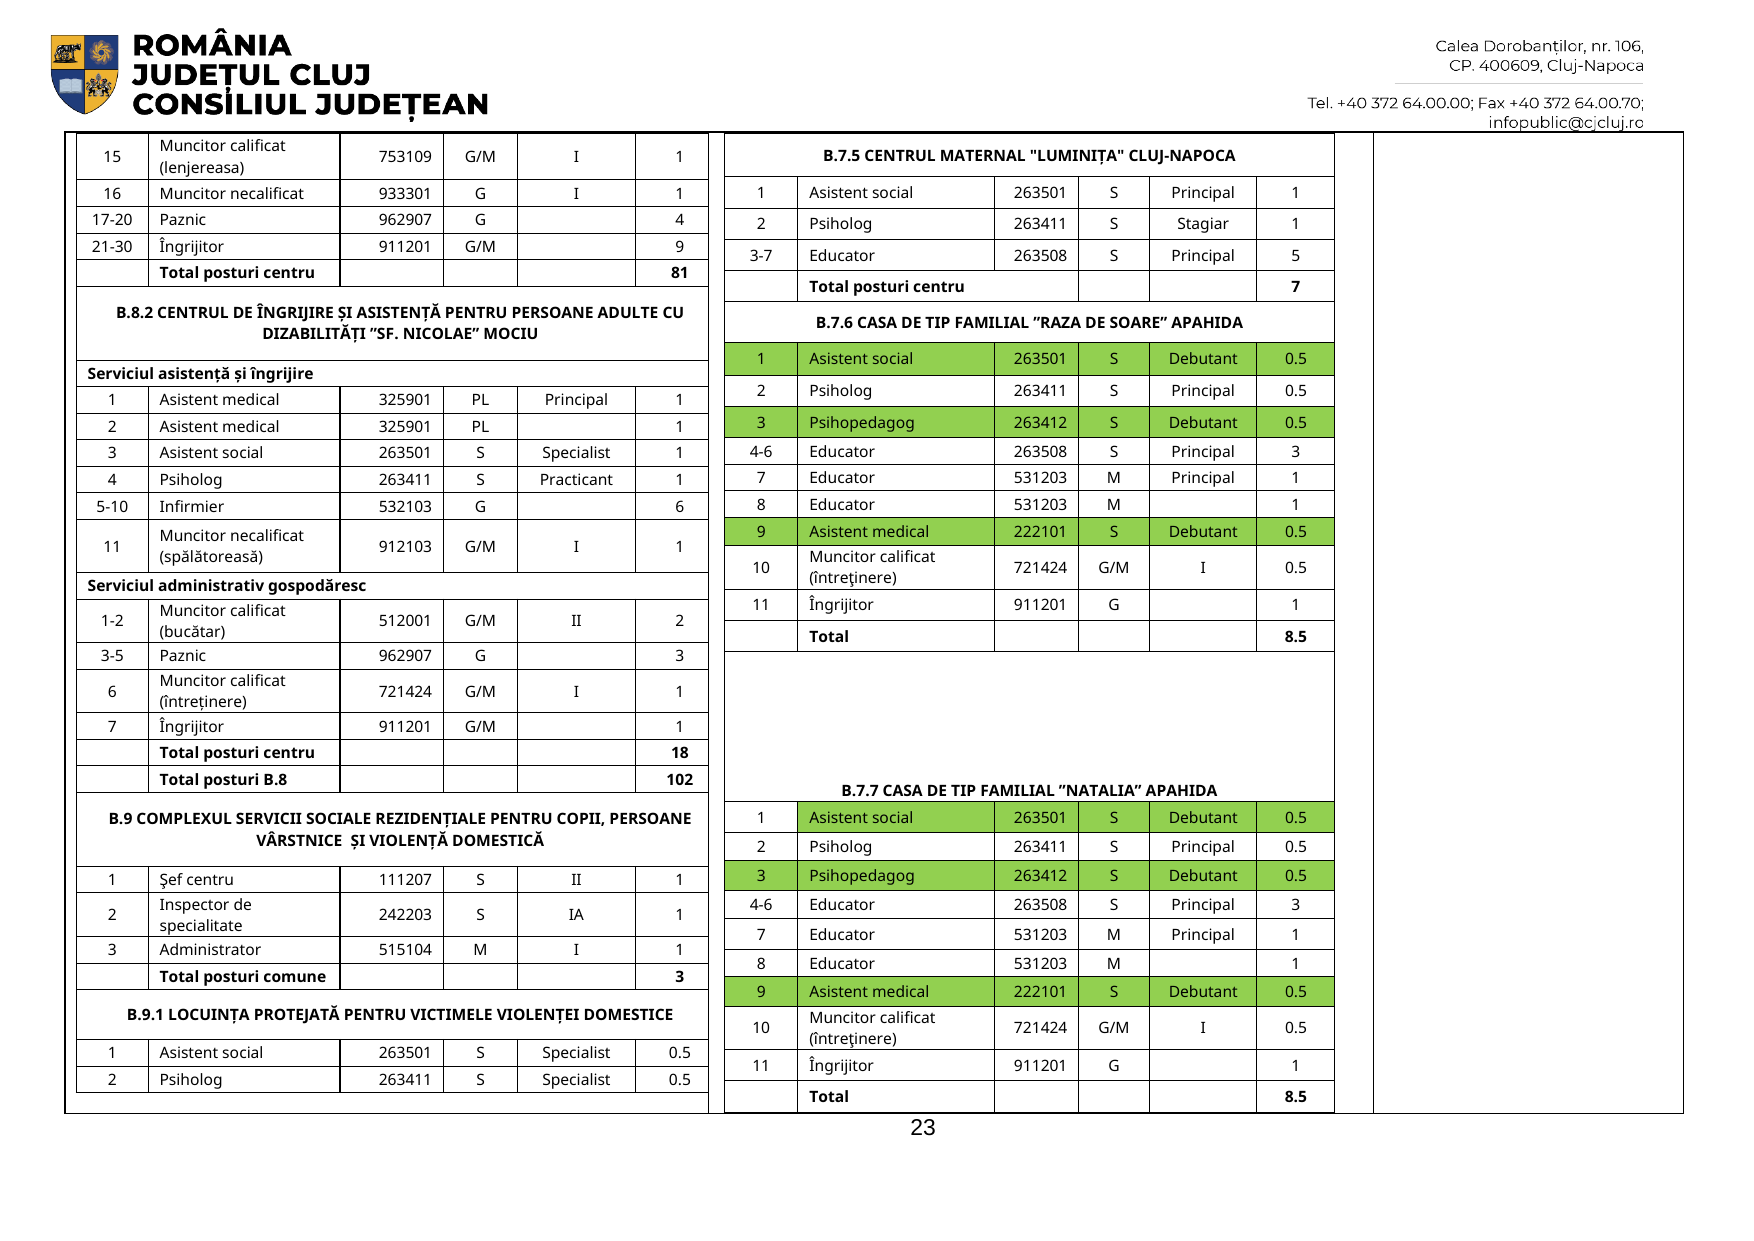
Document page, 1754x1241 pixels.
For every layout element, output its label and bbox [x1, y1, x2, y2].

table_cell [1079, 950, 1149, 976]
table_cell [725, 1050, 797, 1080]
table_cell [1079, 491, 1149, 517]
table_cell [798, 833, 994, 860]
picture [1307, 37, 1643, 131]
table_cell [798, 465, 994, 490]
table_cell [725, 1007, 797, 1049]
table_cell [1150, 833, 1256, 860]
table_cell [1150, 1007, 1256, 1049]
table_cell [1150, 438, 1256, 464]
table_cell [725, 491, 797, 517]
table_cell [1079, 465, 1149, 490]
table_cell [1079, 1050, 1149, 1080]
table_cell [1079, 209, 1149, 239]
table_cell [1150, 271, 1256, 301]
table_cell [1150, 950, 1256, 976]
table_cell [1079, 891, 1149, 918]
table_cell [798, 891, 994, 918]
table_cell [725, 891, 797, 918]
table_cell [798, 919, 994, 949]
table_cell [1079, 177, 1149, 208]
table_cell [798, 546, 994, 589]
table_cell [725, 134, 1334, 176]
table_cell [725, 438, 797, 464]
table_cell [995, 590, 1078, 620]
table_cell [1257, 376, 1334, 406]
table_cell [1257, 590, 1334, 620]
table_cell [725, 1081, 797, 1112]
table_cell [1079, 833, 1149, 860]
table_cell [1257, 465, 1334, 490]
table_cell [725, 271, 797, 301]
table_cell [725, 177, 797, 208]
table_cell [995, 546, 1078, 589]
table_cell [798, 271, 1078, 301]
table_cell [798, 1081, 994, 1112]
table_cell [995, 919, 1078, 949]
table_cell [725, 209, 797, 239]
table_cell [1079, 546, 1149, 589]
table_cell [725, 652, 1334, 801]
table_cell [1257, 1050, 1334, 1080]
table_cell [1150, 240, 1256, 270]
table_cell [1150, 1081, 1256, 1112]
table_cell [1079, 438, 1149, 464]
table_cell [1257, 546, 1334, 589]
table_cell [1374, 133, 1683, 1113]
table_cell [1257, 950, 1334, 976]
table_cell [995, 491, 1078, 517]
table_cell [798, 240, 994, 270]
table_cell [995, 833, 1078, 860]
table_cell [725, 546, 797, 589]
picture [50, 28, 488, 122]
table_cell [1079, 1007, 1149, 1049]
table_cell [725, 376, 797, 406]
table_cell [1079, 621, 1149, 651]
table_cell [995, 1050, 1078, 1080]
table_cell [1335, 133, 1373, 1113]
table_cell [725, 590, 797, 620]
table_cell [1150, 919, 1256, 949]
table_cell [725, 833, 797, 860]
table_cell [1150, 621, 1256, 651]
table_cell [1150, 491, 1256, 517]
table_cell [1150, 376, 1256, 406]
table_cell [798, 590, 994, 620]
table_cell [995, 240, 1078, 270]
table_cell [1150, 891, 1256, 918]
table_cell [1257, 177, 1334, 208]
table_cell [798, 438, 994, 464]
table_cell [798, 209, 994, 239]
table_cell [1079, 240, 1149, 270]
table_cell [1079, 590, 1149, 620]
table_cell [1257, 621, 1334, 651]
table_cell [1257, 1007, 1334, 1049]
table_cell [995, 621, 1078, 651]
table_cell [725, 919, 797, 949]
table_cell [798, 950, 994, 976]
table_cell [995, 376, 1078, 406]
table_cell [995, 891, 1078, 918]
table_cell [725, 802, 797, 832]
table_cell [1079, 376, 1149, 406]
table_cell [709, 133, 724, 1113]
table_cell [1257, 209, 1334, 239]
table_cell [995, 1007, 1078, 1049]
table_cell [995, 1081, 1078, 1112]
table_cell [1079, 271, 1149, 301]
table_cell [1150, 590, 1256, 620]
table_cell [995, 209, 1078, 239]
table_cell [725, 302, 1334, 342]
table_cell [725, 465, 797, 490]
table_cell [995, 177, 1078, 208]
table_cell [1150, 1050, 1256, 1080]
table_cell [1257, 919, 1334, 949]
table_cell [798, 177, 994, 208]
table_cell [725, 950, 797, 976]
table_cell [1150, 177, 1256, 208]
table_cell [1257, 438, 1334, 464]
table_cell [1150, 209, 1256, 239]
table_cell [1257, 491, 1334, 517]
table_cell [1079, 1081, 1149, 1112]
table_cell [725, 621, 797, 651]
table_cell [1257, 271, 1334, 301]
table_cell [995, 465, 1078, 490]
table_cell [798, 376, 994, 406]
table_cell [995, 950, 1078, 976]
table_cell [66, 133, 708, 1113]
table_cell [995, 438, 1078, 464]
table_cell [1079, 919, 1149, 949]
table_cell [1257, 240, 1334, 270]
table_cell [798, 491, 994, 517]
table_cell [1150, 465, 1256, 490]
table_cell [1257, 891, 1334, 918]
table_cell [1257, 833, 1334, 860]
table_cell [725, 240, 797, 270]
table_cell [1257, 1081, 1334, 1112]
table_cell [798, 1050, 994, 1080]
table_cell [798, 1007, 994, 1049]
table_cell [798, 621, 994, 651]
table_cell [1150, 546, 1256, 589]
